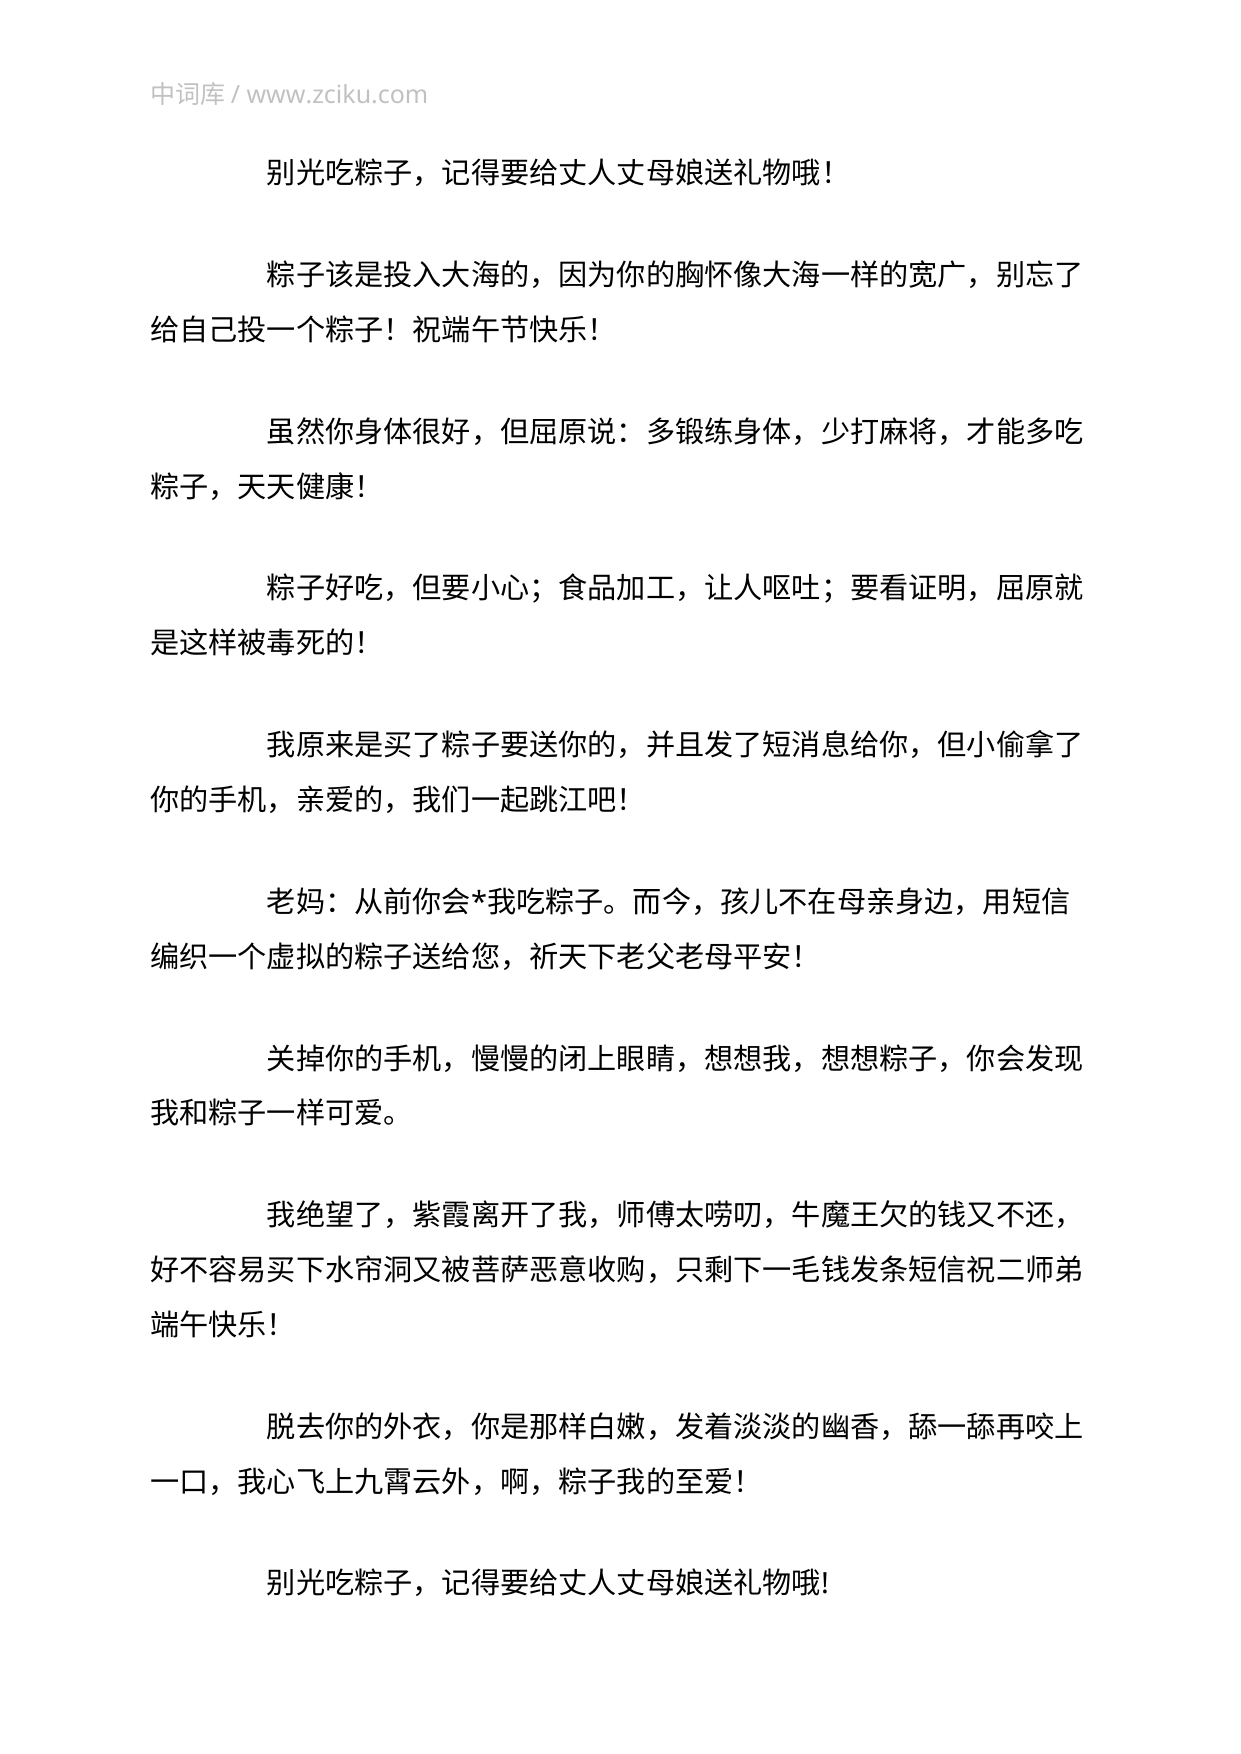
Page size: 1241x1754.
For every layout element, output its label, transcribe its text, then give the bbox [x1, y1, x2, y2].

text 虽然你身体很好，但屈原说：多锻练身体，少打麻将，才能多吃粽子，天天健康！ [150, 408, 1090, 506]
text 脱去你的外衣，你是那样白嫩，发着淡淡的幽香，舔一舔再咬上一口，我心飞上九霄云外，啊，粽子我的至爱！ [150, 1403, 1090, 1501]
text 关掉你的手机，慢慢的闭上眼睛，想想我，想想粽子，你会发现我和粽子一样可爱。 [150, 1035, 1090, 1132]
text 我原来是买了粽子要送你的，并且发了短消息给你，但小偷拿了你的手机，亲爱的，我们一起跳江吧！ [150, 722, 1090, 819]
text 老妈：从前你会*我吃粽子。而今，孩儿不在母亲身边，用短信编织一个虚拟的粽子送给您，祈天下老父老母平安！ [150, 878, 1090, 976]
text 别光吃粽子，记得要给丈人丈母娘送礼物哦! [150, 1560, 1090, 1602]
text 别光吃粽子，记得要给丈人丈母娘送礼物哦！ [150, 150, 1090, 192]
text 粽子好吃，但要小心；食品加工，让人呕吐；要看证明，屈原就是这样被毒死的！ [150, 565, 1090, 662]
text 粽子该是投入大海的，因为你的胸怀像大海一样的宽广，别忘了给自己投一个粽子！祝端午节快乐！ [150, 252, 1090, 349]
text 我绝望了，紫霞离开了我，师傅太唠叨，牛魔王欠的钱又不还，好不容易买下水帘洞又被菩萨恶意收购，只剩下一毛钱发条短信祝二师弟端午快乐！ [150, 1192, 1090, 1344]
